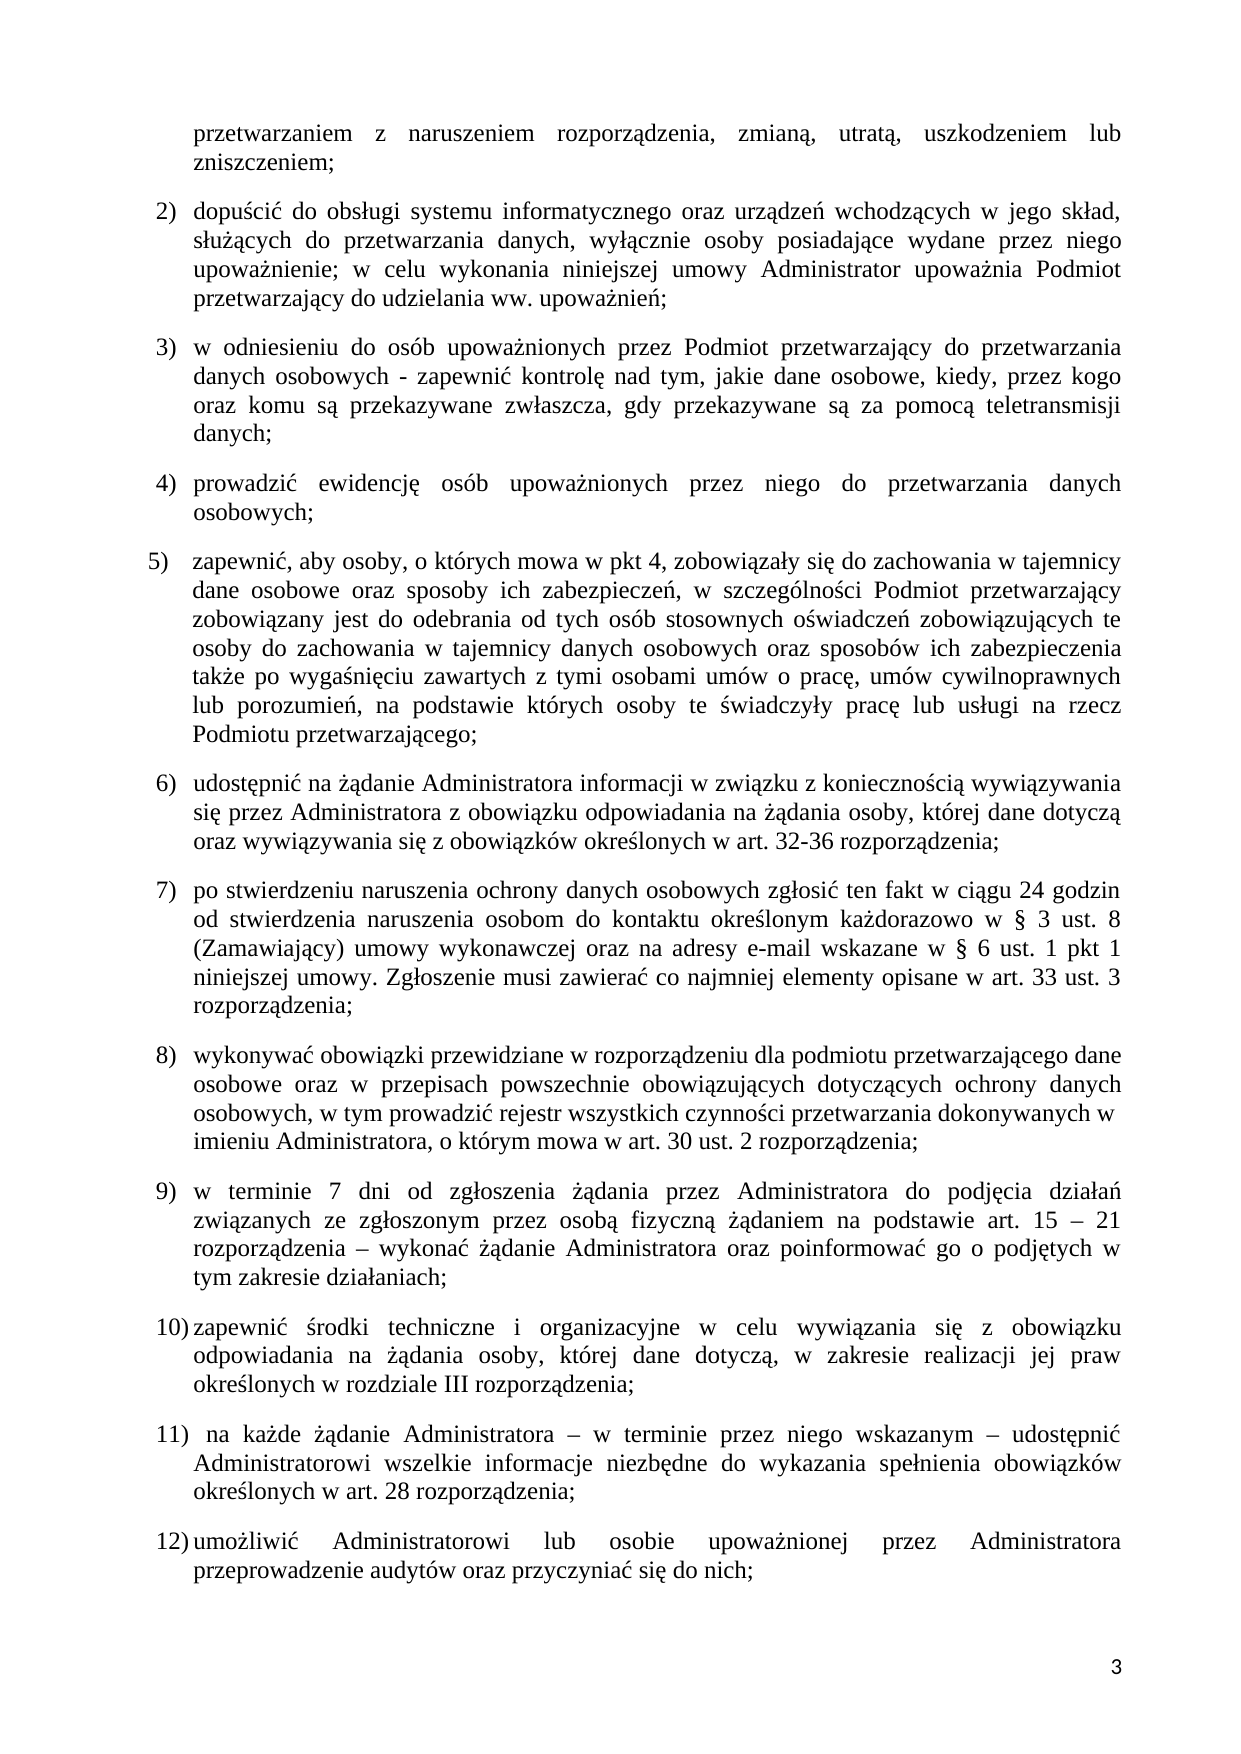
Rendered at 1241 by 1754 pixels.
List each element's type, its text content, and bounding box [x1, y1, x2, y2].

list na każde żądanie Administratora – w terminie przez niego wskazanym – udostępnić Administratorowi wszelkie informacje niezbędne do wykazania spełnienia obowiązków określonych w art. 28 rozporządzenia; [156, 1419, 1122, 1505]
list umożliwić Administratorowi lub osobie upoważnionej przez Administratora przeprowadzenie audytów oraz przyczyniać się do nich; [156, 1526, 1122, 1583]
list w terminie 7 dni od zgłoszenia żądania przez Administratora do podjęcia działań związanych ze zgłoszonym przez osobą fizyczną żądaniem na podstawie art. 15 – 21 rozporządzenia – wykonać żądanie Administratora oraz poinformować go o podjętych w tym zakresie działaniach; [156, 1176, 1122, 1291]
list prowadzić ewidencję osób upoważnionych przez niego do przetwarzania danych osobowych; [156, 468, 1122, 526]
list zapewnić, aby osoby, o których mowa w pkt 4, zobowiązały się do zachowania w tajemnicy dane osobowe oraz sposoby ich zabezpieczeń, w szczególności Podmiot przetwarzający zobowiązany jest do odebrania od tych osób stosownych oświadczeń zobowiązujących te osoby do zachowania w tajemnicy danych osobowych oraz sposobów ich zabezpieczenia także po wygaśnięciu zawartych z tymi osobami umów o pracę, umów cywilnoprawnych lub porozumień, na podstawie których osoby te świadczyły pracę lub usługi na rzecz Podmiotu przetwarzającego; [148, 546, 1122, 748]
list wykonywać obowiązki przewidziane w rozporządzeniu dla podmiotu przetwarzającego dane osobowe oraz w przepisach powszechnie obowiązujących dotyczących ochrony danych osobowych, w tym prowadzić rejestr wszystkich czynności przetwarzania dokonywanych w imieniu Administratora, o którym mowa w art. 30 ust. 2 rozporządzenia; [156, 1040, 1122, 1155]
list udostępnić na żądanie Administratora informacji w związku z koniecznością wywiązywania się przez Administratora z obowiązku odpowiadania na żądania osoby, której dane dotyczą oraz wywiązywania się z obowiązków określonych w art. 32-36 rozporządzenia; [156, 768, 1122, 855]
list po stwierdzeniu naruszenia ochrony danych osobowych zgłosić ten fakt w ciągu 24 godzin od stwierdzenia naruszenia osobom do kontaktu określonym każdorazowo w § 3 ust. 8 (Zamawiający) umowy wykonawczej oraz na adresy e-mail wskazane w § 6 ust. 1 pkt 1 niniejszej umowy. Zgłoszenie musi zawierać co najmniej elementy opisane w art. 33 ust. 3 rozporządzenia; [156, 876, 1122, 1019]
list dopuścić do obsługi systemu informatycznego oraz urządzeń wchodzących w jego skład, służących do przetwarzania danych, wyłącznie osoby posiadające wydane przez niego upoważnienie; w celu wykonania niniejszej umowy Administrator upoważnia Podmiot przetwarzający do udzielania ww. upoważnień; [156, 196, 1122, 311]
list w odniesieniu do osób upoważnionych przez Podmiot przetwarzający do przetwarzania danych osobowych - zapewnić kontrolę nad tym, jakie dane osobowe, kiedy, przez kogo oraz komu są przekazywane zwłaszcza, gdy przekazywane są za pomocą teletransmisji danych; [156, 332, 1122, 447]
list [156, 118, 1122, 176]
list zapewnić środki techniczne i organizacyjne w celu wywiązania się z obowiązku odpowiadania na żądania osoby, której dane dotyczą, w zakresie realizacji jej praw określonych w rozdziale III rozporządzenia; [156, 1312, 1122, 1398]
